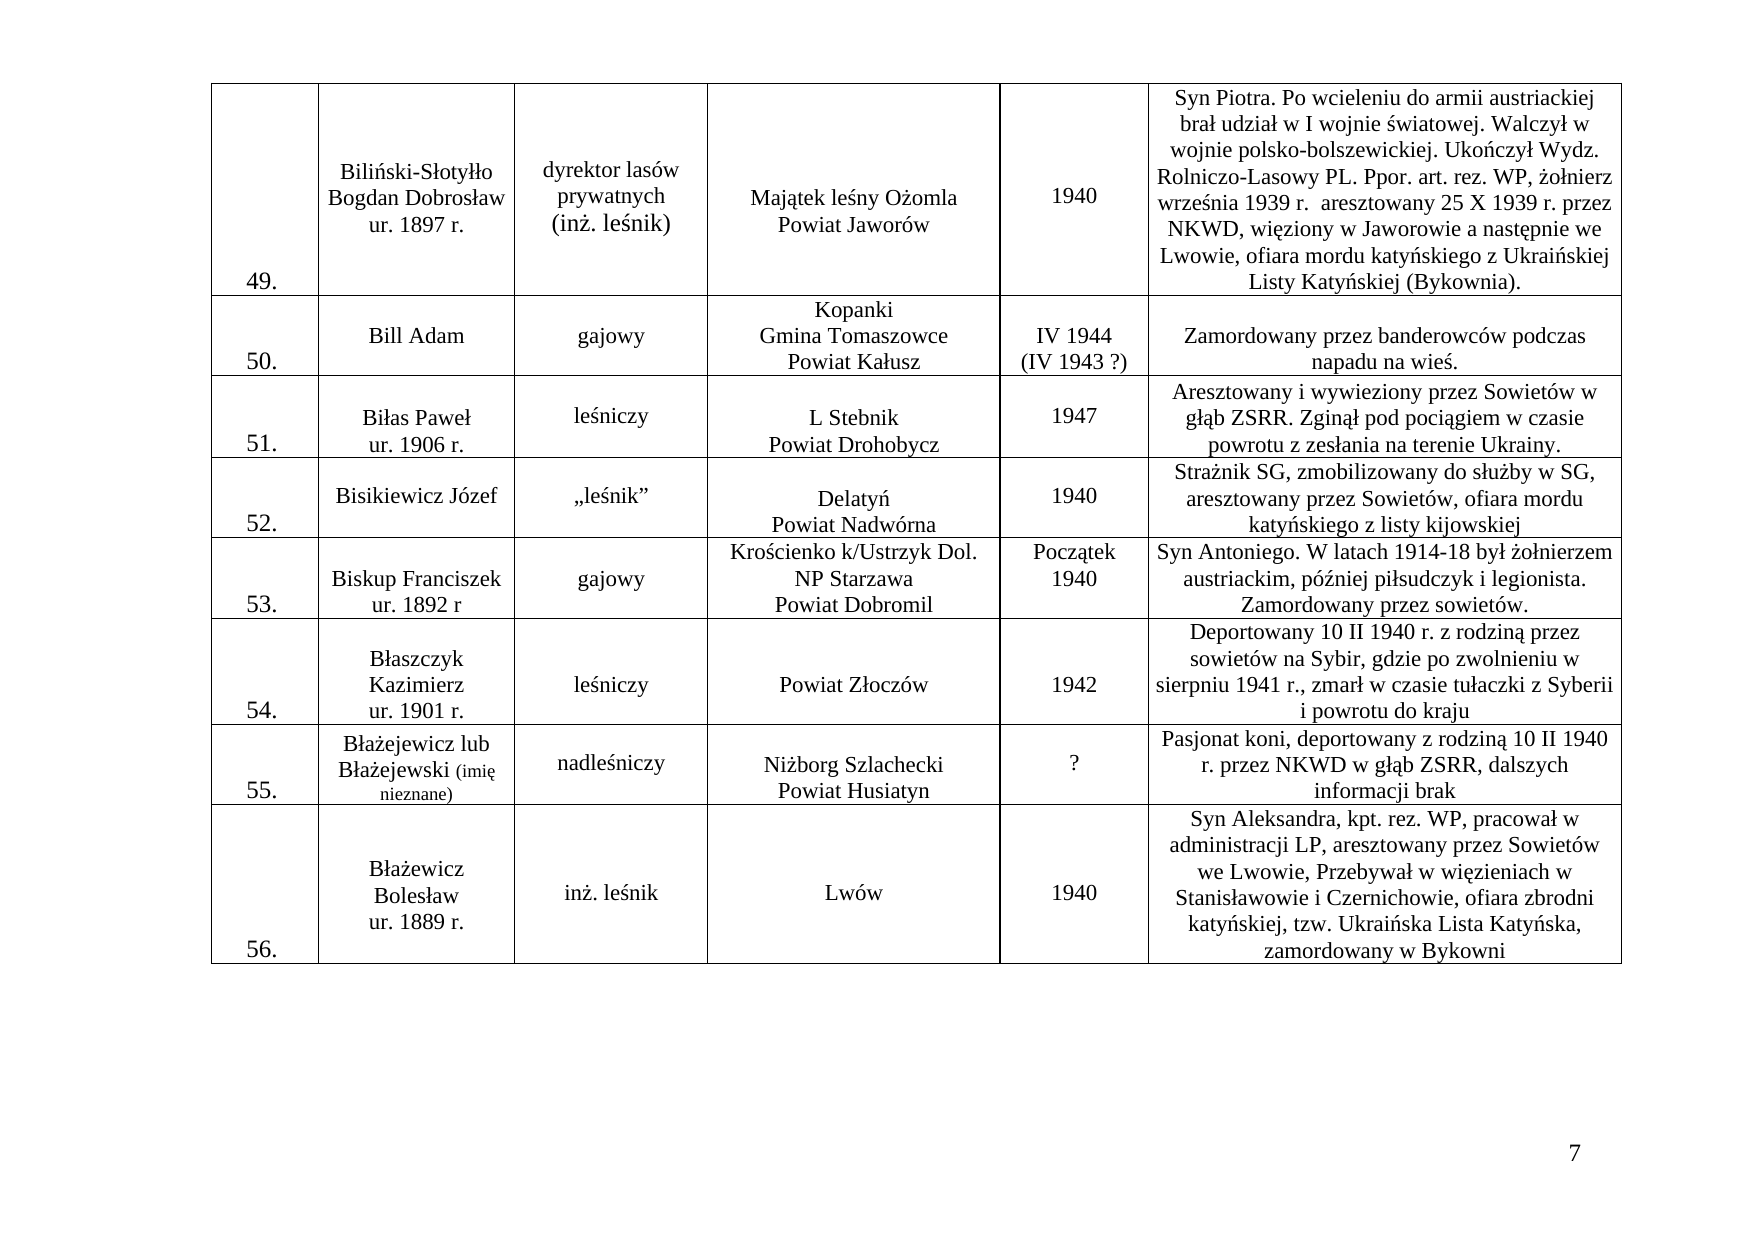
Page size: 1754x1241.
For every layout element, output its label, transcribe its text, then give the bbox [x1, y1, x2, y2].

table_cell gajowy [515, 538, 707, 617]
table_cell L Stebnik Powiat Drohobycz [708, 376, 999, 457]
table_cell Początek 1940 [1001, 538, 1148, 617]
table_cell leśniczy [515, 376, 707, 457]
table_cell ? [1001, 725, 1148, 804]
table_cell Kopanki Gmina Tomaszowce Powiat Kałusz [708, 296, 999, 375]
table_cell Syn Antoniego. W latach 1914-18 był żołnierzem austriackim, później piłsudczyk i legionista. Zamordowany przez sowietów. [1149, 538, 1621, 617]
table_cell Bill Adam [319, 296, 514, 375]
table_cell Biskup Franciszek ur. 1892 r [319, 538, 514, 617]
table_cell IV 1944 (IV 1943 ?) [1001, 296, 1148, 375]
table_cell Majątek leśny Ożomla Powiat Jaworów [708, 84, 999, 294]
table_cell 1942 [1001, 619, 1148, 724]
table_cell Błażejewicz lub Błażejewski (imię nieznane) [319, 725, 514, 804]
table_cell [212, 538, 318, 617]
table_cell „leśnik” [515, 458, 707, 537]
table_cell Delatyń Powiat Nadwórna [708, 458, 999, 537]
table_cell Błaszczyk Kazimierz ur. 1901 r. [319, 619, 514, 724]
table_cell leśniczy [515, 619, 707, 724]
table_cell nadleśniczy [515, 725, 707, 804]
table_cell [212, 619, 318, 724]
table_cell Syn Aleksandra, kpt. rez. WP, pracował w administracji LP, aresztowany przez Sowietów we Lwowie, Przebywał w więzieniach w Stanisławowie i Czernichowie, ofiara zbrodni katyńskiej, tzw. Ukraińska Lista Katyńska, zamordowany w Bykowni [1149, 805, 1621, 963]
table_cell 1940 [1001, 458, 1148, 537]
table_cell 1940 [1001, 805, 1148, 963]
table_cell 1940 [1001, 84, 1148, 294]
table_cell Biłas Paweł ur. 1906 r. [319, 376, 514, 457]
table_cell [212, 376, 318, 457]
table_cell [212, 805, 318, 963]
table_cell Zamordowany przez banderowców podczas napadu na wieś. [1149, 296, 1621, 375]
table_cell Lwów [708, 805, 999, 963]
table_cell Bisikiewicz Józef [319, 458, 514, 537]
table_cell inż. leśnik [515, 805, 707, 963]
table_cell Niżborg Szlachecki Powiat Husiatyn [708, 725, 999, 804]
table_cell Krościenko k/Ustrzyk Dol. NP Starzawa Powiat Dobromil [708, 538, 999, 617]
table_cell Aresztowany i wywieziony przez Sowietów w głąb ZSRR. Zginął pod pociągiem w czasie powrotu z zesłania na terenie Ukrainy. [1149, 376, 1621, 457]
table_cell Błażewicz Bolesław ur. 1889 r. [319, 805, 514, 963]
table_cell Biliński-Słotyłło Bogdan Dobrosław ur. 1897 r. [319, 84, 514, 294]
table_cell 1947 [1001, 376, 1148, 457]
table_cell gajowy [515, 296, 707, 375]
table_cell Pasjonat koni, deportowany z rodziną 10 II 1940 r. przez NKWD w głąb ZSRR, dalszych informacji brak [1149, 725, 1621, 804]
table_cell Strażnik SG, zmobilizowany do służby w SG, aresztowany przez Sowietów, ofiara mordu katyńskiego z listy kijowskiej [1149, 458, 1621, 537]
table_cell [212, 458, 318, 537]
table_cell [212, 296, 318, 375]
table_cell dyrektor lasów prywatnych (inż. leśnik) [515, 84, 707, 294]
table_cell Powiat Złoczów [708, 619, 999, 724]
table_cell [212, 725, 318, 804]
table_cell [212, 84, 318, 294]
table_cell Syn Piotra. Po wcieleniu do armii austriackiej brał udział w I wojnie światowej. Walczył w wojnie polsko-bolszewickiej. Ukończył Wydz. Rolniczo-Lasowy PL. Ppor. art. rez. WP, żołnierz września 1939 r. aresztowany 25 X 1939 r. przez NKWD, więziony w Jaworowie a następnie we Lwowie, ofiara mordu katyńskiego z Ukraińskiej Listy Katyńskiej (Bykownia). [1149, 84, 1621, 294]
table_cell Deportowany 10 II 1940 r. z rodziną przez sowietów na Sybir, gdzie po zwolnieniu w sierpniu 1941 r., zmarł w czasie tułaczki z Syberii i powrotu do kraju [1149, 619, 1621, 724]
